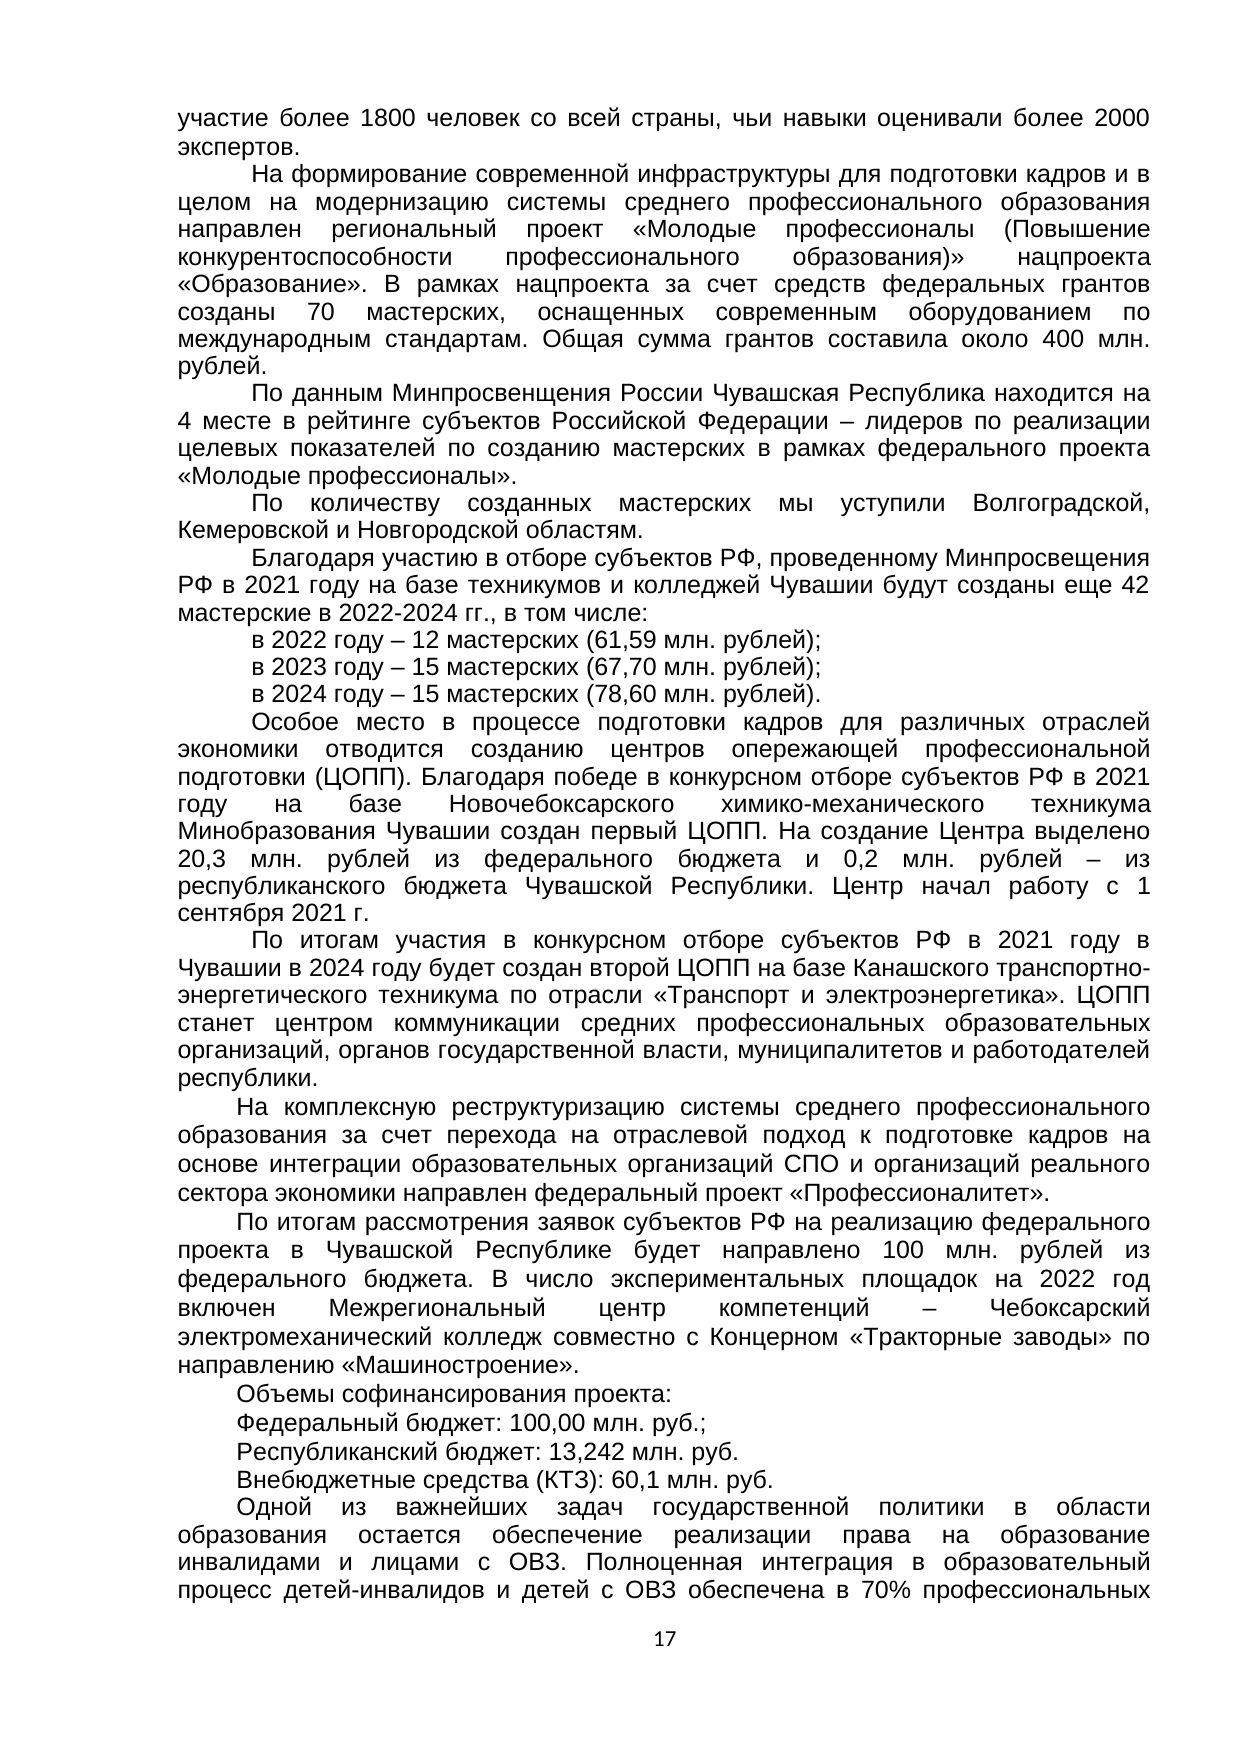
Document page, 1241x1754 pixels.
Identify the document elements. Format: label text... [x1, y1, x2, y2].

text Федеральный бюджет: 100,00 млн. руб.; [177, 1408, 1152, 1436]
text в 2024 году – 15 мастерских (78,60 млн. рублей). [177, 681, 1152, 708]
text По итогам рассмотрения заявок субъектов РФ на реализацию федерального проекта в Чувашской Республике будет направлено 100 млн. рублей из федерального бюджета. В число экспериментальных площадок на 2022 год включен Межрегиональный центр компетенций – Чебоксарский электромеханический колледж совместно с Концерном «Тракторные заводы» по направлению «Машиностроение». [177, 1206, 1152, 1379]
text По количеству созданных мастерских мы уступили Волгоградской, Кемеровской и Новгородской областям. [177, 489, 1152, 544]
text Внебюджетные средства (КТЗ): 60,1 млн. руб. [177, 1465, 1152, 1494]
text Благодаря участию в отборе субъектов РФ, проведенному Минпросвещения РФ в 2021 году на базе техникумов и колледжей Чувашии будут созданы еще 42 мастерские в 2022-2024 гг., в том числе: [177, 544, 1152, 626]
text По итогам участия в конкурсном отборе субъектов РФ в 2021 году в Чувашии в 2024 году будет создан второй ЦОПП на базе Канашского транспортно-энергетического техникума по отрасли «Транспорт и электроэнергетика». ЦОПП станет центром коммуникации средних профессиональных образовательных организаций, органов государственной власти, муниципалитетов и работодателей республики. [177, 927, 1152, 1091]
text Объемы софинансирования проекта: [177, 1379, 1152, 1408]
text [177, 103, 1152, 161]
text На формирование современной инфраструктуры для подготовки кадров и в целом на модернизацию системы среднего профессионального образования направлен региональный проект «Молодые профессионалы (Повышение конкурентоспособности профессионального образования)» нацпроекта «Образование». В рамках нацпроекта за счет средств федеральных грантов созданы 70 мастерских, оснащенных современным оборудованием по международным стандартам. Общая сумма грантов составила около 400 млн. рублей. [177, 161, 1152, 380]
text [177, 1494, 1152, 1603]
text в 2023 году – 15 мастерских (67,70 млн. рублей); [177, 653, 1152, 681]
text Республиканский бюджет: 13,242 млн. руб. [177, 1436, 1152, 1465]
text По данным Минпросвенщения России Чувашская Республика находится на 4 месте в рейтинге субъектов Российской Федерации – лидеров по реализации целевых показателей по созданию мастерских в рамках федерального проекта «Молодые профессионалы». [177, 380, 1152, 489]
text в 2022 году – 12 мастерских (61,59 млн. рублей); [177, 626, 1152, 653]
text Особое место в процессе подготовки кадров для различных отраслей экономики отводится созданию центров опережающей профессиональной подготовки (ЦОПП). Благодаря победе в конкурсном отборе субъектов РФ в 2021 году на базе Новочебоксарского химико-механического техникума Минобразования Чувашии создан первый ЦОПП. На создание Центра выделено 20,3 млн. рублей из федерального бюджета и 0,2 млн. рублей – из республиканского бюджета Чувашской Республики. Центр начал работу с 1 сентября 2021 г. [177, 708, 1152, 927]
text На комплексную реструктуризацию системы среднего профессионального образования за счет перехода на отраслевой подход к подготовке кадров на основе интеграции образовательных организаций СПО и организаций реального сектора экономики направлен федеральный проект «Профессионалитет». [177, 1091, 1152, 1206]
